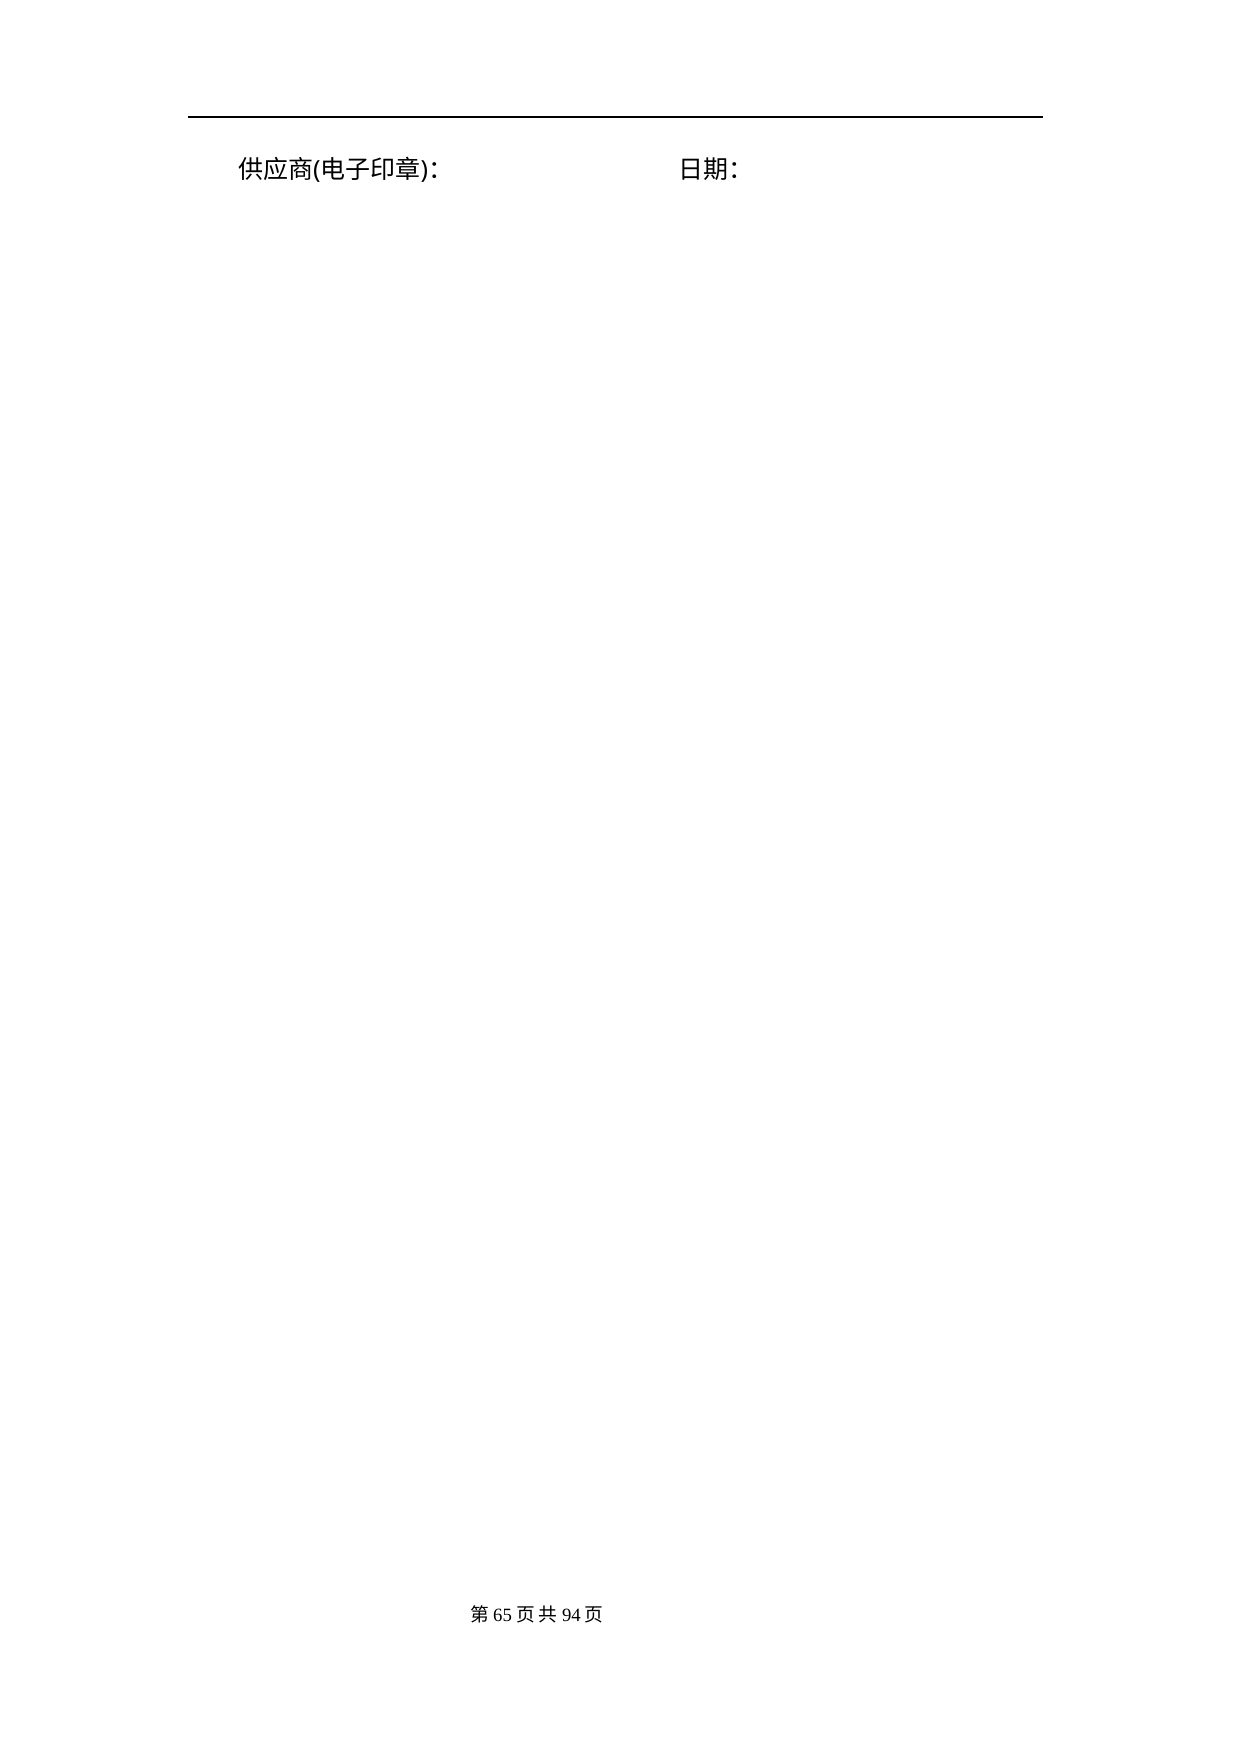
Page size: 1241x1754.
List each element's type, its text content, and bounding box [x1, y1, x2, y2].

text 供应商(电子印章)： 日期： [188, 150, 1052, 186]
